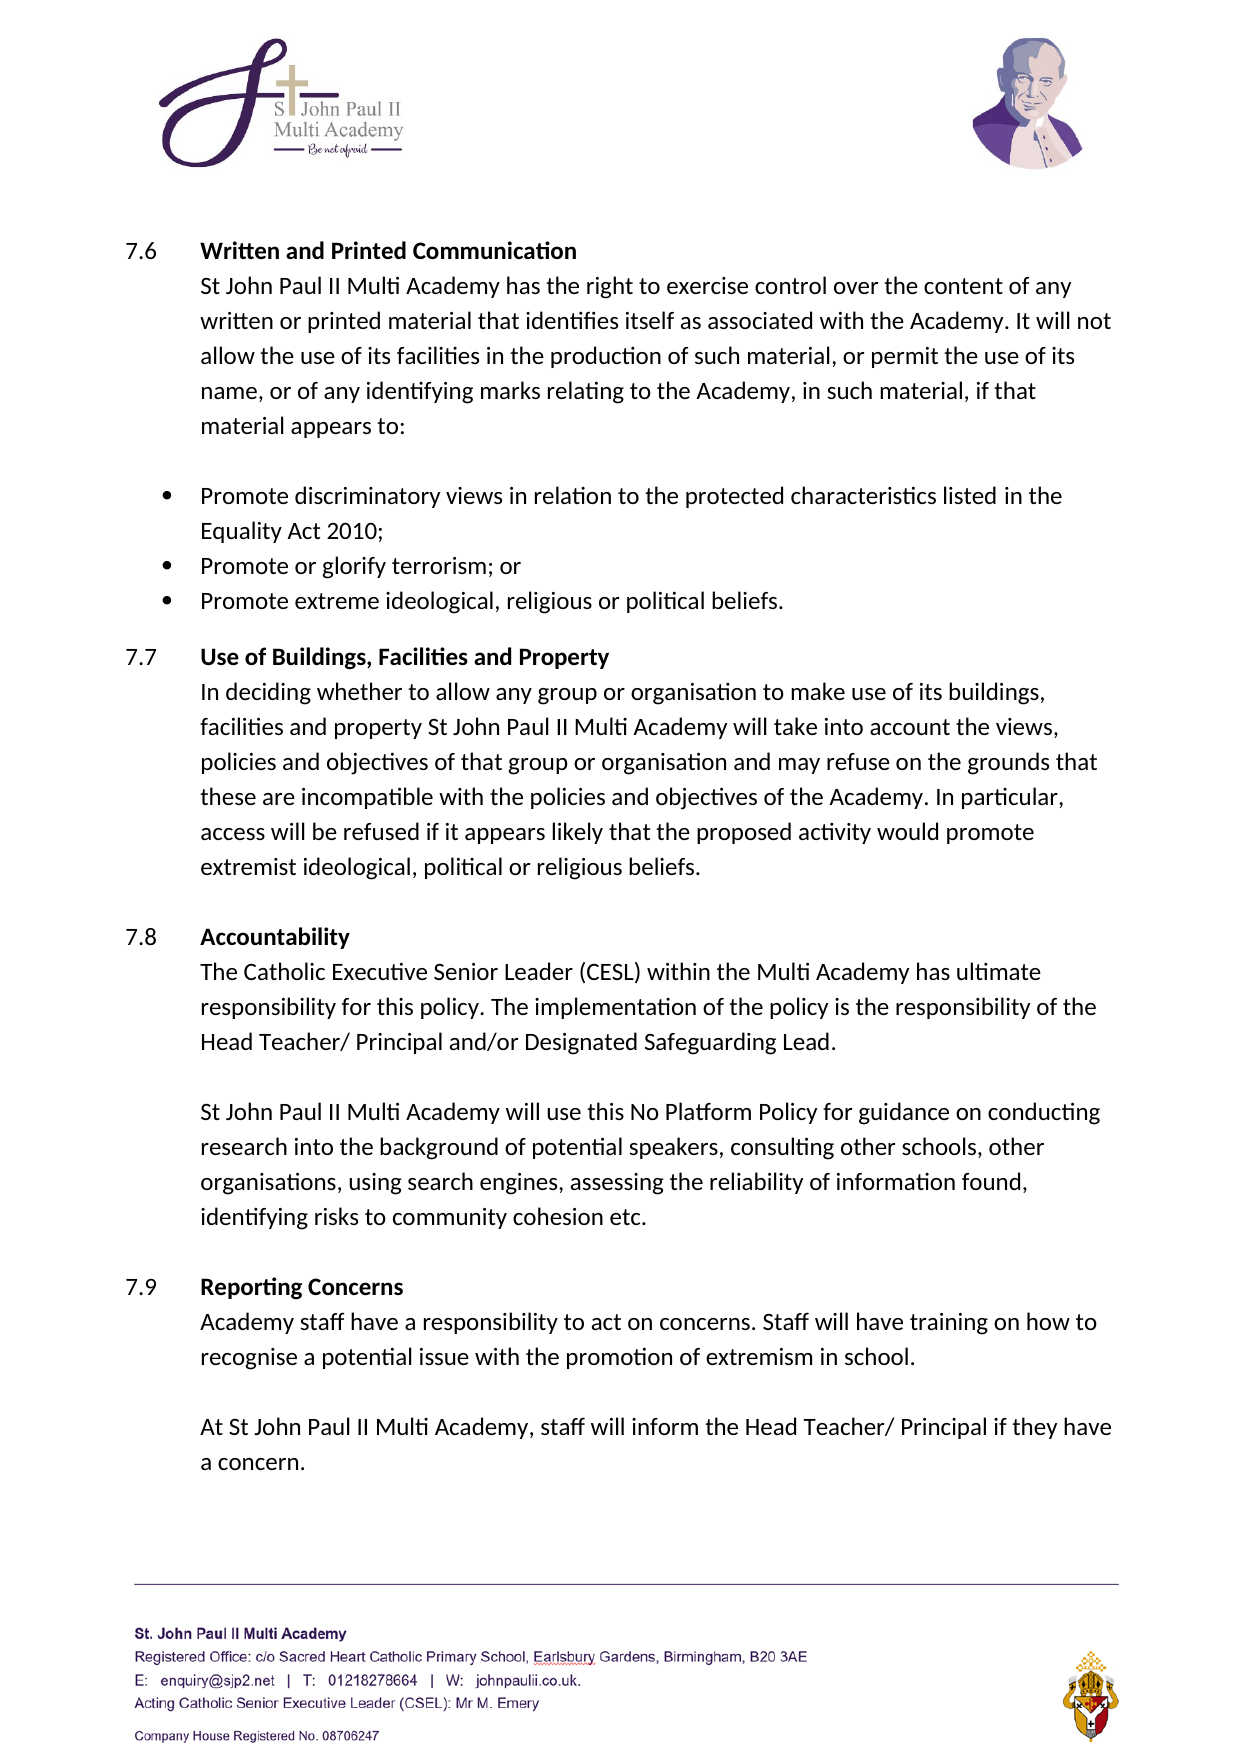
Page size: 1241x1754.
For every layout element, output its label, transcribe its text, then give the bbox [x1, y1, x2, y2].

list Promote or glorify terrorism; or [163, 550, 1122, 581]
text 7.9 Reporting Concerns [125, 1271, 1122, 1302]
picture [150, 32, 1087, 192]
text St John Paul II Multi Academy has the right to exercise control over the content of any written or printed material that identifies itself as associated with the Academy. It will not allow the use of its facilities in the production of such material, or permit the use of its name, or of any identifying marks relating to the Academy, in such material, if that material appears to: [200, 270, 1122, 441]
text The Catholic Executive Senior Leader (CESL) within the Multi Academy has ultimate responsibility for this policy. The implementation of the policy is the responsibility of the Head Teacher/ Principal and/or Designated Safeguarding Lead. [200, 956, 1122, 1057]
text 7.8 Accountability [125, 921, 1122, 952]
picture [125, 1580, 1119, 1752]
text In deciding whether to allow any group or organisation to make use of its buildings, facilities and property St John Paul II Multi Academy will take into account the views, policies and objectives of that group or organisation and may refuse on the grounds that these are incompatible with the policies and objectives of the Academy. In particular, access will be refused if it appears likely that the proposed activity would promote extremist ideological, political or religious beliefs. [200, 676, 1122, 882]
text St John Paul II Multi Academy will use this No Platform Policy for guidance on conducting research into the background of potential speakers, consulting other schools, other organisations, using search engines, assessing the reliability of information found, identifying risks to community cohesion etc. [200, 1096, 1122, 1232]
text At St John Paul II Multi Academy, staff will inform the Head Teacher/ Principal if they have a concern. [200, 1411, 1122, 1477]
text 7.7 Use of Buildings, Facilities and Property [125, 641, 1122, 672]
list Promote extreme ideological, religious or political beliefs. [163, 585, 1122, 616]
text Academy staff have a responsibility to act on concerns. Staff will have training on how to recognise a potential issue with the promotion of extremism in school. [200, 1306, 1122, 1372]
text 7.6 Written and Printed Communication [125, 235, 1122, 266]
list Promote discriminatory views in relation to the protected characteristics listed in the Equality Act 2010; [163, 480, 1122, 546]
